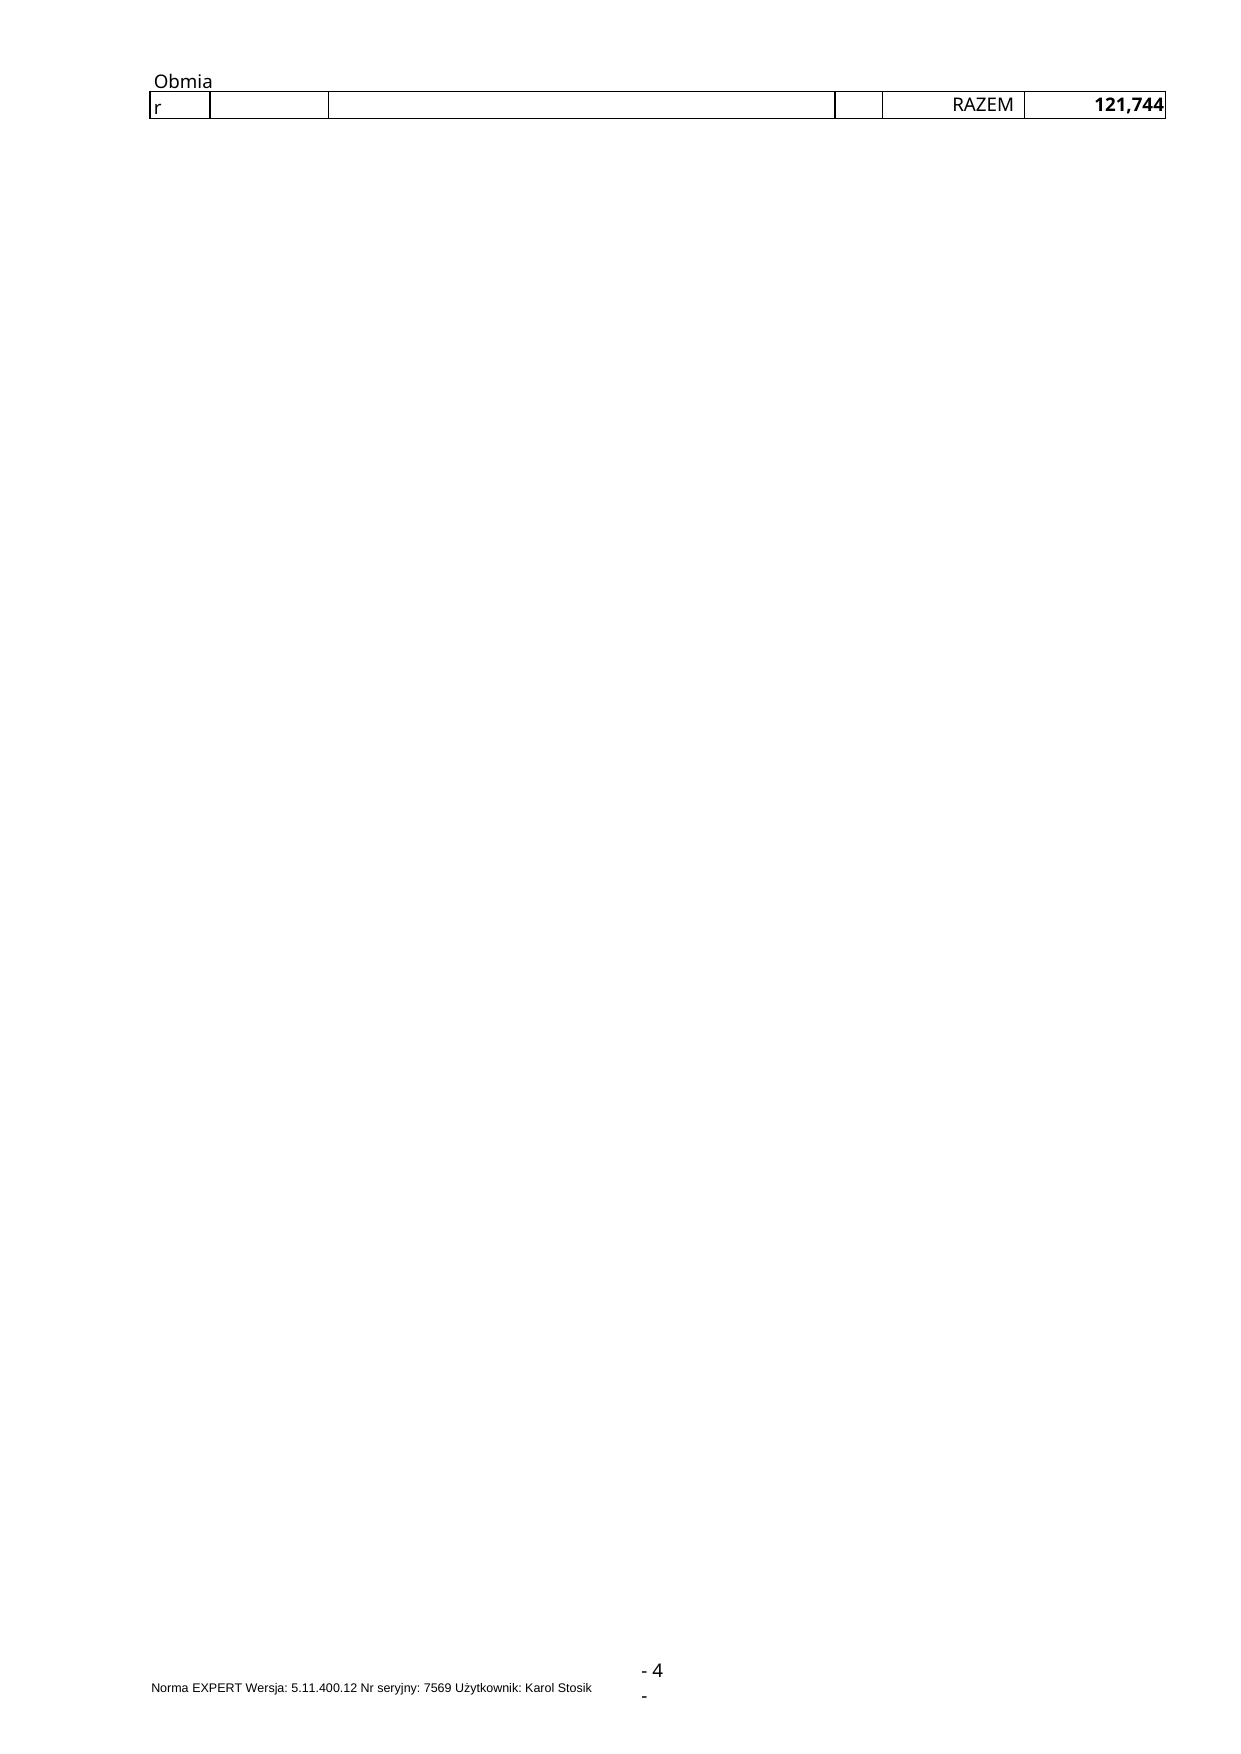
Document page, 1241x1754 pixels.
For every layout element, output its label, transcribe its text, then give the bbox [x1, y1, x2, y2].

table_cell [211, 92, 328, 118]
table_cell [329, 92, 834, 118]
table_cell [836, 92, 882, 118]
table_cell RAZEM [883, 92, 1024, 118]
table_cell 121,744 [1025, 92, 1165, 118]
table_cell [151, 92, 209, 118]
